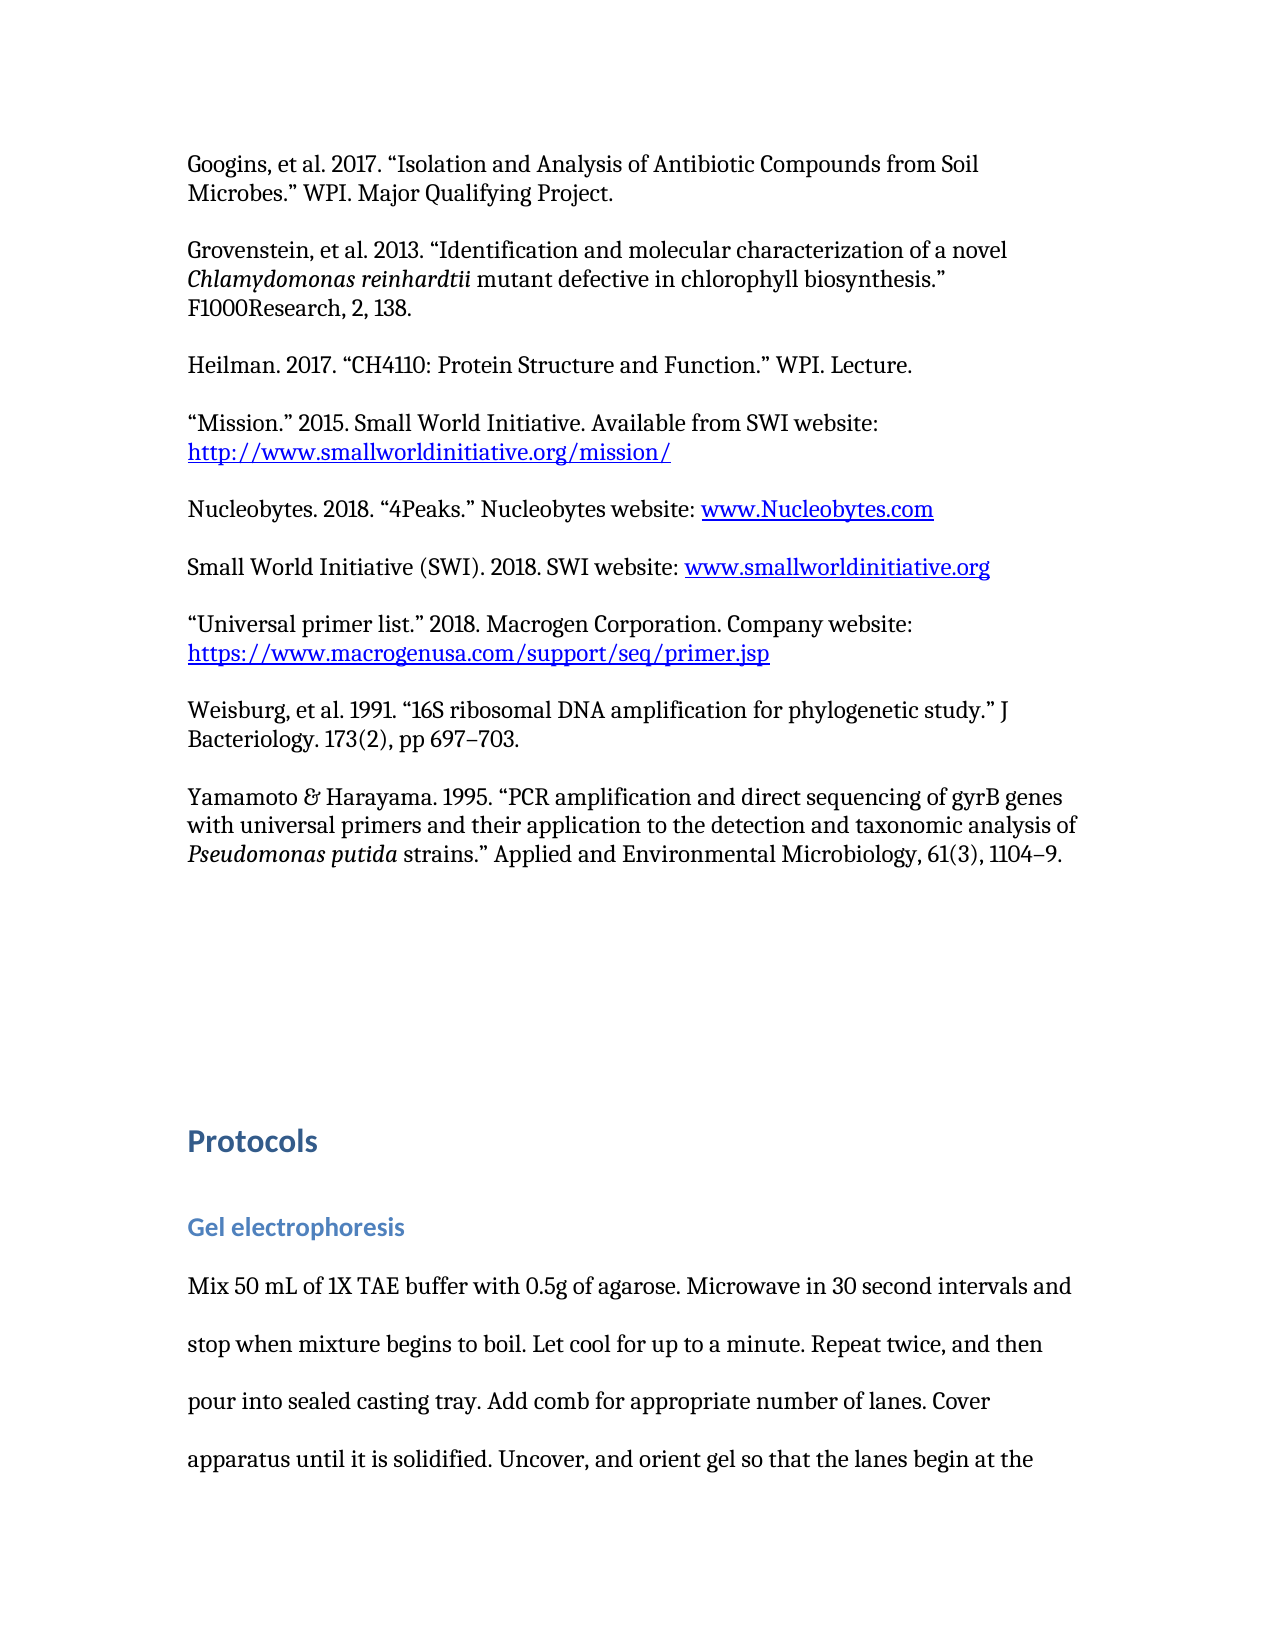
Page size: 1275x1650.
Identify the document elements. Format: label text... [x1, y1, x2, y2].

text “Universal primer list.” 2018. Macrogen Corporation. Company website: https://www.macrogenusa.com/support/seq/primer.jsp [187, 610, 1087, 667]
text Heilman. 2017. “CH4110: Protein Structure and Function.” WPI. Lecture. [187, 351, 1087, 380]
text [187, 1272, 1087, 1473]
text Grovenstein, et al. 2013. “Identification and molecular characterization of a novel Chlamydomonas reinhardtii mutant defective in chlorophyll biosynthesis.” F1000Research, 2, 138. [187, 236, 1087, 322]
text Small World Initiative (SWI). 2018. SWI website: www.smallworldinitiative.org [187, 552, 1087, 581]
text Weisburg, et al. 1991. “16S ribosomal DNA amplification for phylogenetic study.” J Bacteriology. 173(2), pp 697–703. [187, 696, 1087, 754]
subtitle Protocols [187, 1120, 1087, 1161]
text Nucleobytes. 2018. “4Peaks.” Nucleobytes website: www.Nucleobytes.com [187, 495, 1087, 524]
text “Mission.” 2015. Small World Initiative. Available from SWI website: http://www.smallworldinitiative.org/mission/ [187, 409, 1087, 466]
text Yamamoto & Harayama. 1995. “PCR amplification and direct sequencing of gyrB genes with universal primers and their application to the detection and taxonomic analysis of Pseudomonas putida strains.” Applied and Environmental Microbiology, 61(3), 1104–9. [187, 782, 1087, 869]
subtitle Gel electrophoresis [187, 1210, 1087, 1243]
text Googins, et al. 2017. “Isolation and Analysis of Antibiotic Compounds from Soil Microbes.” WPI. Major Qualifying Project. [187, 150, 1087, 207]
